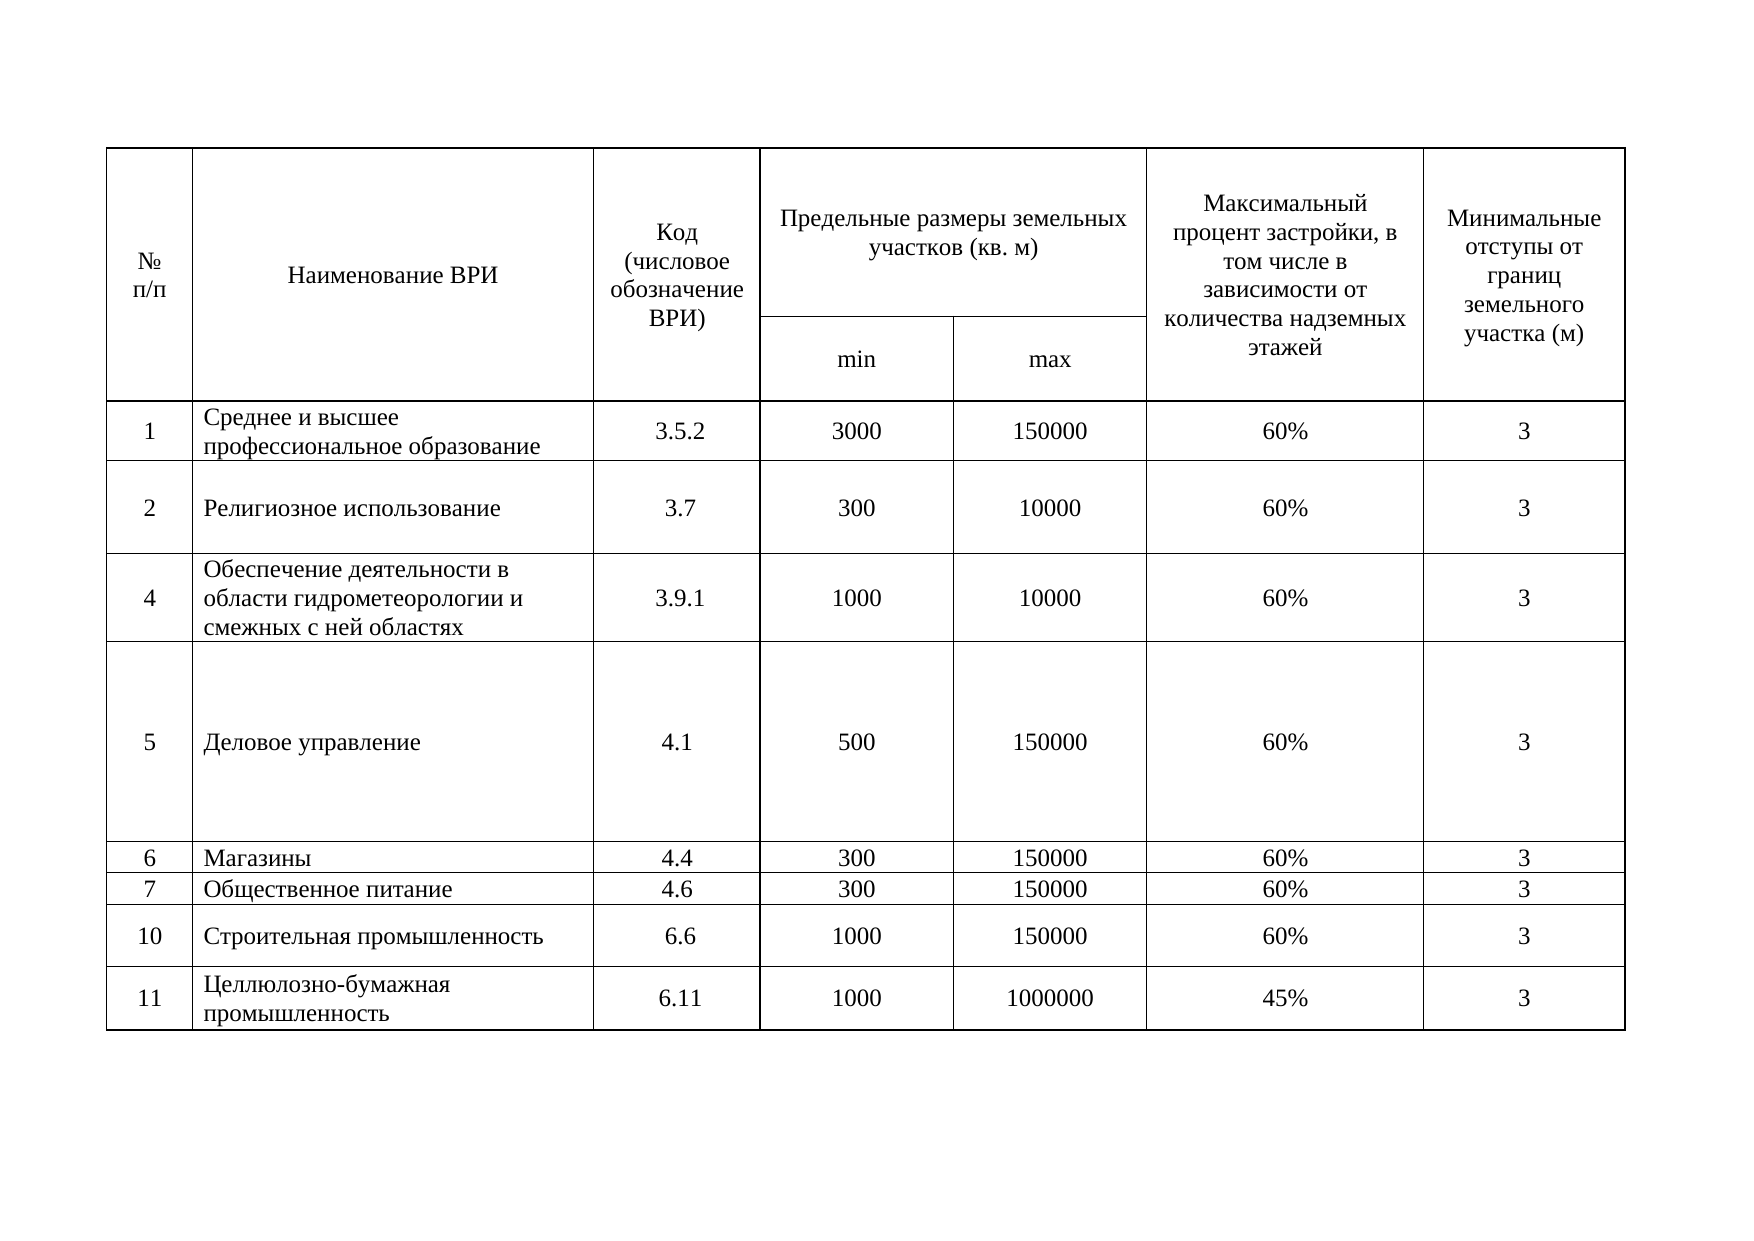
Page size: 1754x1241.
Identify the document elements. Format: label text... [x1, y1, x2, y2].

table_cell 150000 [954, 873, 1146, 903]
table_cell 10 [107, 905, 192, 966]
table_cell Деловое управление [193, 642, 593, 841]
table_cell 1000 [761, 905, 953, 966]
table_cell 1 [107, 402, 192, 459]
table_cell Религиозное использование [193, 461, 593, 553]
table_cell 4.4 [594, 842, 759, 872]
table_cell 2 [107, 461, 192, 553]
table_cell 60% [1147, 642, 1423, 841]
table_cell min [761, 317, 953, 400]
table_cell 3.7 [594, 461, 759, 553]
table_header Минимальные отступы от границ земельного участка (м) [1424, 149, 1624, 400]
table_cell 3 [1424, 642, 1624, 841]
table_cell 3.5.2 [594, 402, 759, 459]
table_cell 500 [761, 642, 953, 841]
table_cell Обеспечение деятельности в области гидрометеорологии и смежных с ней областях [193, 554, 593, 641]
table_cell 3 [1424, 554, 1624, 641]
table_cell 45% [1147, 967, 1423, 1028]
table_header Максимальный процент застройки, в том числе в зависимости от количества надземных этажей [1147, 149, 1423, 400]
table_cell 3 [1424, 967, 1624, 1028]
table_cell 3 [1424, 402, 1624, 459]
table_cell 150000 [954, 842, 1146, 872]
table_cell 60% [1147, 905, 1423, 966]
table_cell 10000 [954, 461, 1146, 553]
table_cell 1000 [761, 967, 953, 1028]
table_cell 10000 [954, 554, 1146, 641]
table_cell 4.6 [594, 873, 759, 903]
table_cell 150000 [954, 402, 1146, 459]
table_cell 60% [1147, 842, 1423, 872]
table_cell 1000 [761, 554, 953, 641]
table_header Наименование ВРИ [193, 149, 593, 400]
table_cell 60% [1147, 461, 1423, 553]
table_cell Магазины [193, 842, 593, 872]
table_cell 1000000 [954, 967, 1146, 1028]
table_cell 3 [1424, 842, 1624, 872]
table_cell 6.11 [594, 967, 759, 1028]
table_cell max [954, 317, 1146, 400]
table_cell 6.6 [594, 905, 759, 966]
table_cell Строительная промышленность [193, 905, 593, 966]
table_cell 150000 [954, 642, 1146, 841]
table_cell 3 [1424, 461, 1624, 553]
table_cell 60% [1147, 402, 1423, 459]
table_cell 300 [761, 461, 953, 553]
table_cell 6 [107, 842, 192, 872]
table_cell 3 [1424, 873, 1624, 903]
table_cell 150000 [954, 905, 1146, 966]
table_cell 3000 [761, 402, 953, 459]
table_cell 3.9.1 [594, 554, 759, 641]
table_cell 300 [761, 842, 953, 872]
table_cell Общественное питание [193, 873, 593, 903]
table_cell 60% [1147, 554, 1423, 641]
table_cell Среднее и высшее профессиональное образование [193, 402, 593, 459]
table_cell 300 [761, 873, 953, 903]
table_cell 4.1 [594, 642, 759, 841]
table_cell 5 [107, 642, 192, 841]
table_cell Целлюлозно-бумажная промышленность [193, 967, 593, 1028]
table_header Предельные размеры земельных участков (кв. м) [761, 149, 1146, 316]
table_cell 60% [1147, 873, 1423, 903]
table_header Код (числовое обозначение ВРИ) [594, 149, 759, 400]
table_cell 4 [107, 554, 192, 641]
table_cell 7 [107, 873, 192, 903]
table_cell 3 [1424, 905, 1624, 966]
table_cell 11 [107, 967, 192, 1028]
table_header № п/п [107, 149, 192, 400]
